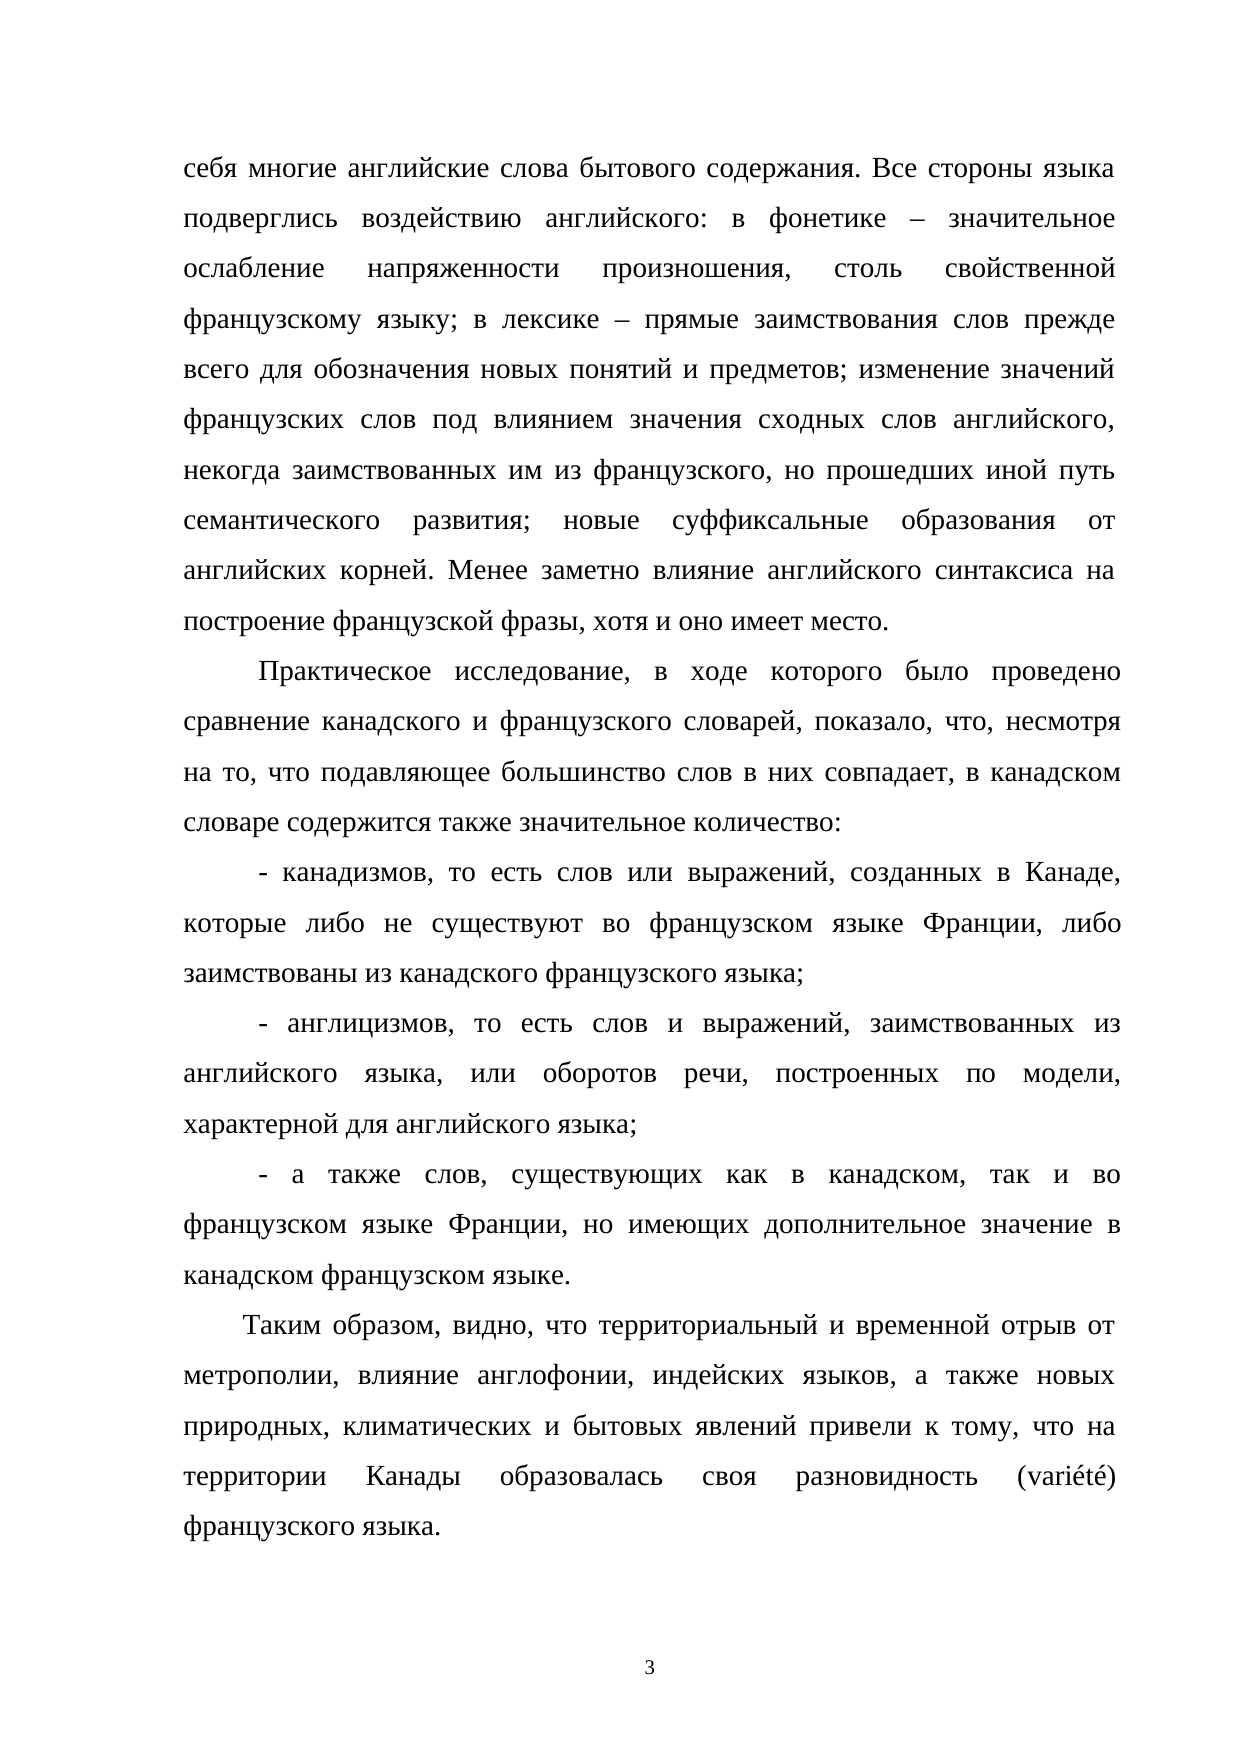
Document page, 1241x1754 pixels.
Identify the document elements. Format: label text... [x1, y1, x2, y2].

text - а также слов, существующих как в канадском, так и во французском языке Франции, но имеющих дополнительное значение в канадском французском языке. [183, 1156, 1122, 1290]
text - англицизмов, то есть слов и выражений, заимствованных из английского языка, или оборотов речи, построенных по модели, характерной для английского языка; [183, 1005, 1122, 1139]
text - канадизмов, то есть слов или выражений, созданных в Канаде, которые либо не существуют во французском языке Франции, либо заимствованы из канадского французского языка; [183, 854, 1122, 988]
text Таким образом, видно, что территориальный и временной отрыв от метрополии, влияние англофонии, индейских языков, а также новых природных, климатических и бытовых явлений привели к тому, что на территории Канады образовалась своя разновидность (variété) французского языка. [183, 1307, 1116, 1542]
text Практическое исследование, в ходе которого было проведено сравнение канадского и французского словарей, показало, что, несмотря на то, что подавляющее большинство слов в них совпадает, в канадском словаре содержится также значительное количество: [183, 653, 1122, 838]
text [183, 150, 1116, 636]
